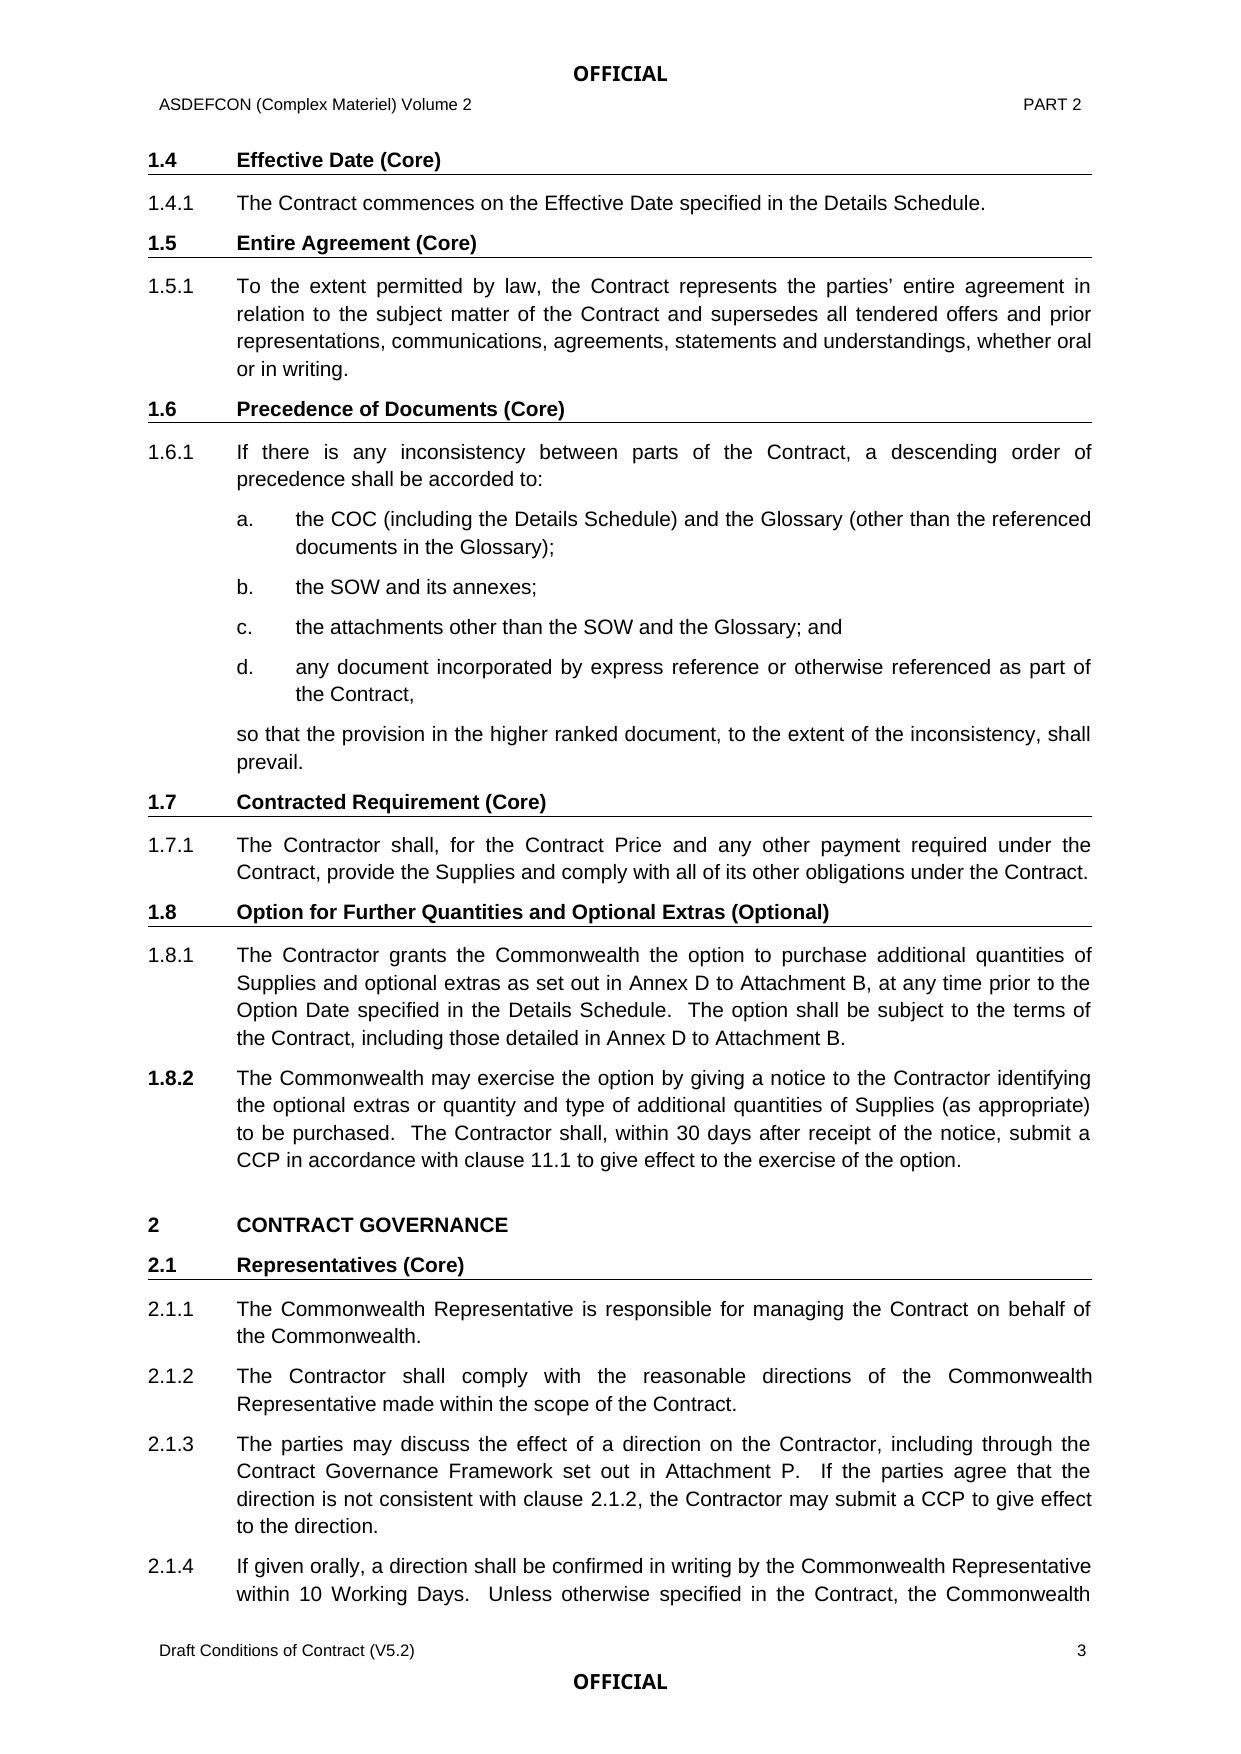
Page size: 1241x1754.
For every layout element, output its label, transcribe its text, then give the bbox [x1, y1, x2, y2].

text Representatives (Core) [148, 1253, 1092, 1279]
text Entire Agreement (Core) [148, 231, 1092, 257]
text To the extent permitted by law, the Contract represents the parties’ entire agreement in relation to the subject matter of the Contract and supersedes all tendered offers and prior representations, communications, agreements, statements and understandings, whether oral or in writing. [148, 274, 1092, 380]
text so that the provision in the higher ranked document, to the extent of the inconsistency, shall prevail. [236, 722, 1092, 773]
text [148, 1554, 1092, 1605]
text Precedence of Documents (Core) [148, 396, 1092, 422]
text The Commonwealth may exercise the option by giving a notice to the Contractor identifying the optional extras or quantity and type of additional quantities of Supplies (as appropriate) to be purchased. The Contractor shall, within 30 days after receipt of the notice, submit a CCP in accordance with clause 11.1 to give effect to the exercise of the option. [148, 1066, 1092, 1172]
text the attachments other than the SOW and the Glossary; and [236, 614, 1092, 638]
text the COC (including the Details Schedule) and the Glossary (other than the referenced documents in the Glossary); [236, 507, 1092, 558]
text CONTRACT GOVERNANCE [148, 1213, 1092, 1237]
text Effective Date (Core) [148, 148, 1092, 174]
text The Contractor grants the Commonwealth the option to purchase additional quantities of Supplies and optional extras as set out in Annex D to Attachment B, at any time prior to the Option Date specified in the Details Schedule. The option shall be subject to the terms of the Contract, including those detailed in Annex D to Attachment B. [148, 943, 1092, 1050]
text Option for Further Quantities and Optional Extras (Optional) [148, 900, 1092, 926]
text Contracted Requirement (Core) [148, 789, 1092, 816]
text The Contractor shall, for the Contract Price and any other payment required under the Contract, provide the Supplies and comply with all of its other obligations under the Contract. [148, 833, 1092, 884]
text If there is any inconsistency between parts of the Contract, a descending order of precedence shall be accorded to: [148, 439, 1092, 491]
text any document incorporated by express reference or otherwise referenced as part of the Contract, [236, 654, 1092, 706]
text The Contract commences on the Effective Date specified in the Details Schedule. [148, 191, 1092, 215]
text The Contractor shall comply with the reasonable directions of the Commonwealth Representative made within the scope of the Contract. [148, 1364, 1092, 1415]
text The Commonwealth Representative is responsible for managing the Contract on behalf of the Commonwealth. [148, 1296, 1092, 1348]
text The parties may discuss the effect of a direction on the Contractor, including through the Contract Governance Framework set out in Attachment P. If the parties agree that the direction is not consistent with clause 2.1.2, the Contractor may submit a CCP to give effect to the direction. [148, 1431, 1092, 1538]
text the SOW and its annexes; [236, 574, 1092, 598]
